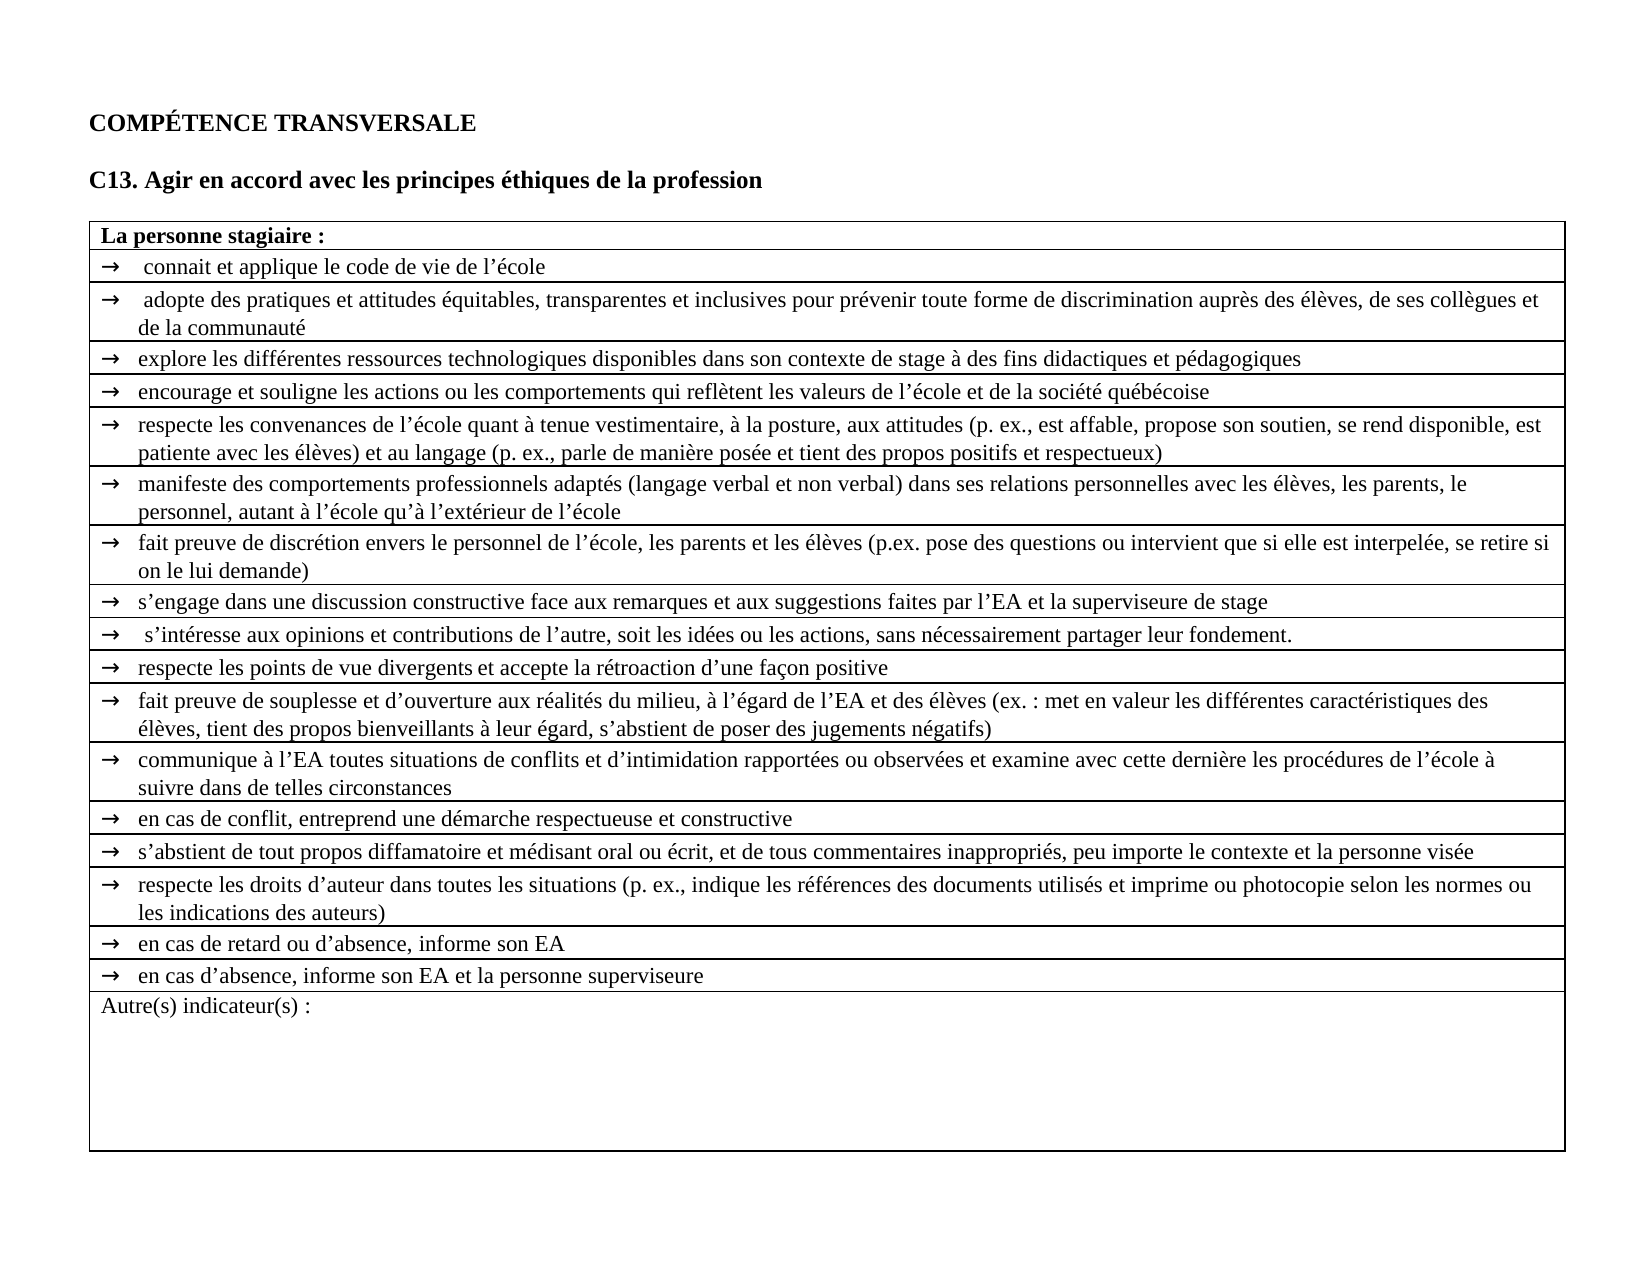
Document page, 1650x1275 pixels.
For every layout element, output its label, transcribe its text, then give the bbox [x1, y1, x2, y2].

table_cell respecte les points de vue divergents et accepte la rétroaction d’une façon positive [90, 651, 1564, 682]
text C13. Agir en accord avec les principes éthiques de la profession [89, 165, 1561, 194]
table_header La personne stagiaire : [90, 222, 1564, 248]
table_cell s’intéresse aux opinions et contributions de l’autre, soit les idées ou les actions, sans nécessairement partager leur fondement. [90, 618, 1564, 649]
table_cell connait et applique le code de vie de l’école [90, 250, 1564, 281]
table_cell s’abstient de tout propos diffamatoire et médisant oral ou écrit, et de tous commentaires inappropriés, peu importe le contexte et la personne visée [90, 835, 1564, 866]
table_cell fait preuve de discrétion envers le personnel de l’école, les parents et les élèves (p.ex. pose des questions ou intervient que si elle est interpelée, se retire si on le lui demande) [90, 526, 1564, 583]
table_cell explore les différentes ressources technologiques disponibles dans son contexte de stage à des fins didactiques et pédagogiques [90, 342, 1564, 373]
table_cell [90, 992, 1564, 1150]
table_cell s’engage dans une discussion constructive face aux remarques et aux suggestions faites par l’EA et la superviseure de stage [90, 585, 1564, 616]
table_cell en cas de retard ou d’absence, informe son EA [90, 927, 1564, 958]
table_cell respecte les droits d’auteur dans toutes les situations (p. ex., indique les références des documents utilisés et imprime ou photocopie selon les normes ou les indications des auteurs) [90, 868, 1564, 925]
table_cell manifeste des comportements professionnels adaptés (langage verbal et non verbal) dans ses relations personnelles avec les élèves, les parents, le personnel, autant à l’école qu’à l’extérieur de l’école [90, 467, 1564, 524]
text COMPÉTENCE TRANSVERSALE [89, 108, 1561, 137]
table_cell adopte des pratiques et attitudes équitables, transparentes et inclusives pour prévenir toute forme de discrimination auprès des élèves, de ses collègues et de la communauté [90, 283, 1564, 340]
table_cell fait preuve de souplesse et d’ouverture aux réalités du milieu, à l’égard de l’EA et des élèves (ex. : met en valeur les différentes caractéristiques des élèves, tient des propos bienveillants à leur égard, s’abstient de poser des jugements négatifs) [90, 684, 1564, 741]
table_cell en cas d’absence, informe son EA et la personne superviseure [90, 960, 1564, 991]
table_cell communique à l’EA toutes situations de conflits et d’intimidation rapportées ou observées et examine avec cette dernière les procédures de l’école à suivre dans de telles circonstances [90, 743, 1564, 800]
table_cell en cas de conflit, entreprend une démarche respectueuse et constructive [90, 802, 1564, 833]
table_cell encourage et souligne les actions ou les comportements qui reflètent les valeurs de l’école et de la société québécoise [90, 375, 1564, 406]
table_cell respecte les convenances de l’école quant à tenue vestimentaire, à la posture, aux attitudes (p. ex., est affable, propose son soutien, se rend disponible, est patiente avec les élèves) et au langage (p. ex., parle de manière posée et tient des propos positifs et respectueux) [90, 408, 1564, 465]
